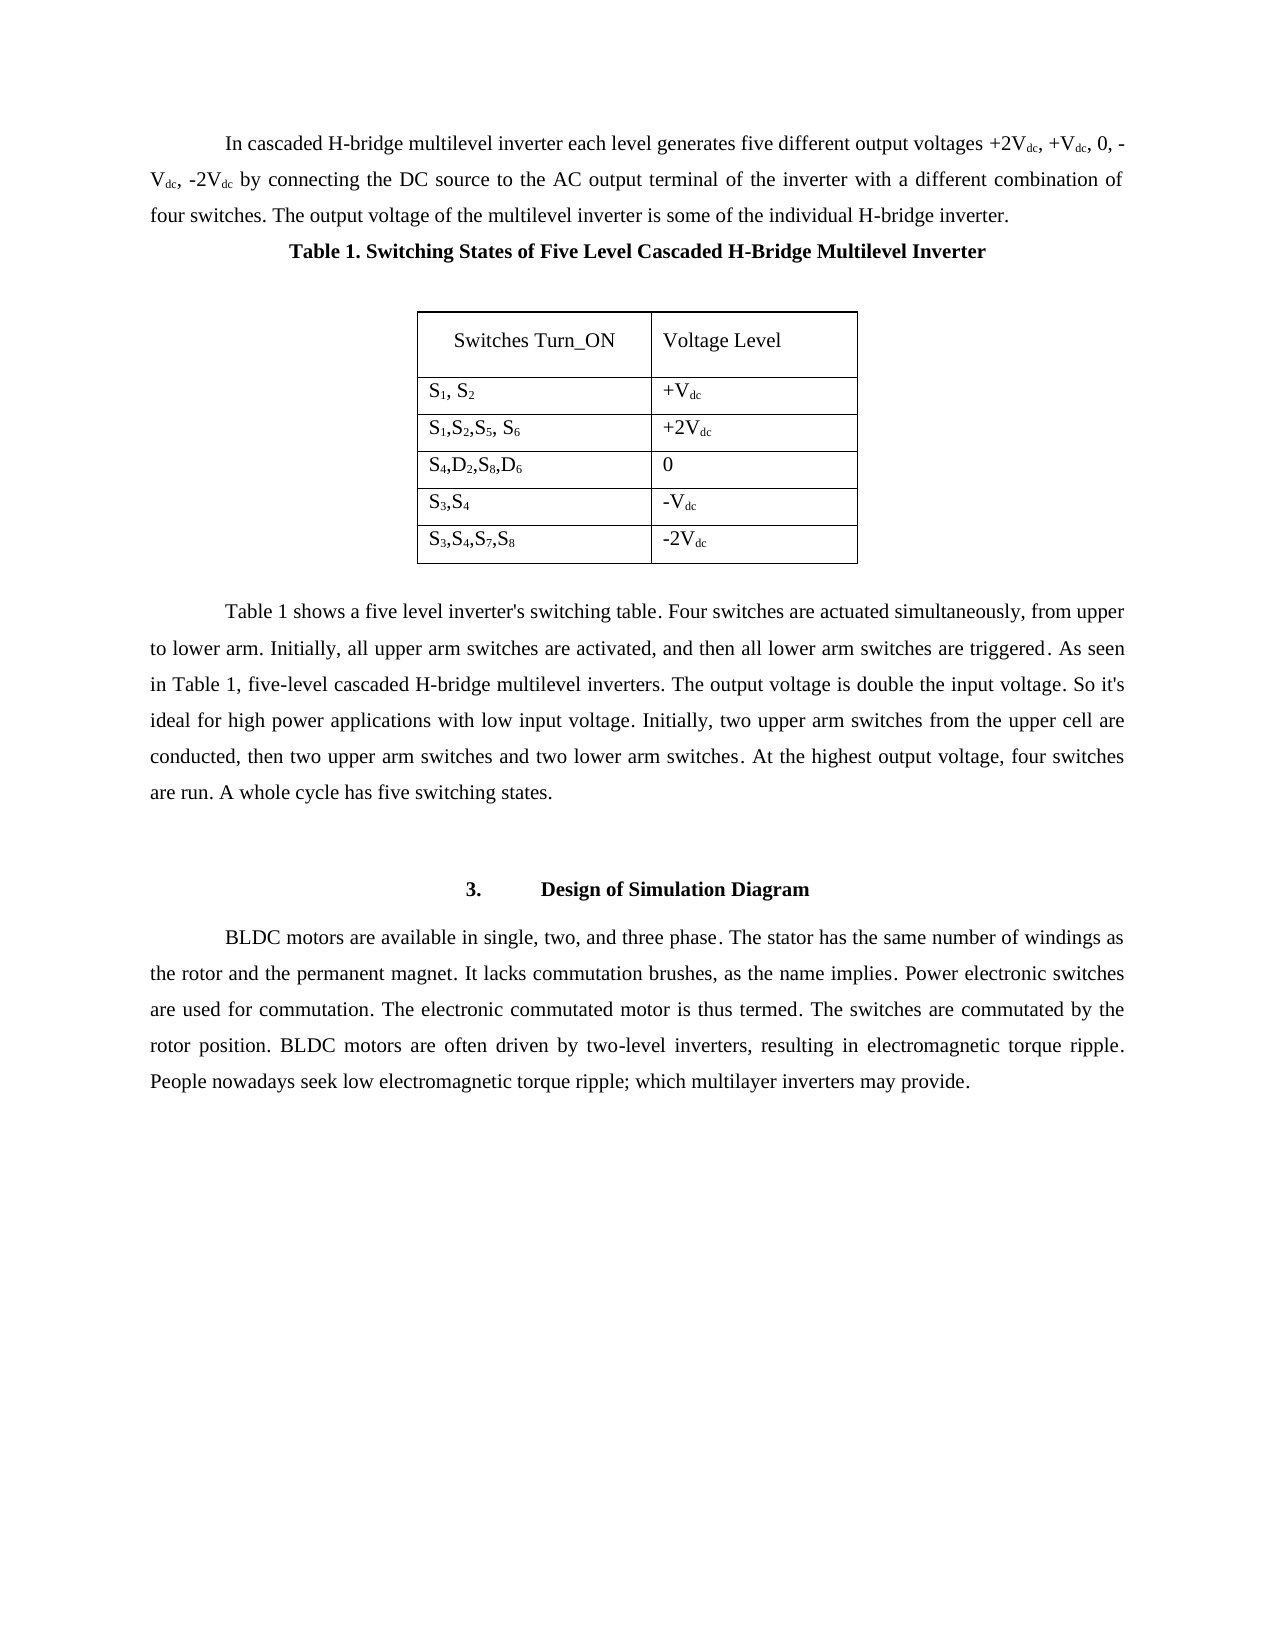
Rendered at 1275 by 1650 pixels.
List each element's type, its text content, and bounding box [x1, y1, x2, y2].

table_cell S1, S2 [418, 378, 651, 414]
text BLDC motors are available in single, two, and three phase. The stator has the same number of windings as the rotor and the permanent magnet. It lacks commutation brushes, as the name implies. Power electronic switches are used for commutation. The electronic commutated motor is thus termed. The switches are commutated by the rotor position. BLDC motors are often driven by two-level inverters, resulting in electromagnetic torque ripple. People nowadays seek low electromagnetic torque ripple; which multilayer inverters may provide. [150, 925, 1125, 1093]
table_header Voltage Level [652, 313, 857, 377]
text In cascaded H-bridge multilevel inverter each level generates five different output voltages +2Vdc, +Vdc, 0, -Vdc, -2Vdc by connecting the DC source to the AC output terminal of the inverter with a different combination of four switches. The output voltage of the multilevel inverter is some of the individual H-bridge inverter. [150, 131, 1125, 227]
table_cell -Vdc [652, 489, 857, 525]
table_cell S3,S4 [418, 489, 651, 525]
text 3. Design of Simulation Diagram [150, 877, 1125, 901]
table_cell S3,S4,S7,S8 [418, 526, 651, 562]
text Table 1 shows a five level inverter's switching table. Four switches are actuated simultaneously, from upper to lower arm. Initially, all upper arm switches are activated, and then all lower arm switches are triggered. As seen in Table 1, five-level cascaded H-bridge multilevel inverters. The output voltage is double the input voltage. So it's ideal for high power applications with low input voltage. Initially, two upper arm switches from the upper cell are conducted, then two upper arm switches and two lower arm switches. At the highest output voltage, four switches are run. A whole cycle has five switching states. [150, 599, 1125, 804]
table_cell +Vdc [652, 378, 857, 414]
table_header Switches Turn_ON [418, 313, 651, 377]
table_cell 0 [652, 452, 857, 488]
table_cell S4,D2,S8,D6 [418, 452, 651, 488]
table_cell +2Vdc [652, 415, 857, 451]
text Table 1. Switching States of Five Level Cascaded H-Bridge Multilevel Inverter [150, 239, 1125, 263]
table_cell S1,S2,S5, S6 [418, 415, 651, 451]
table_cell -2Vdc [652, 526, 857, 562]
